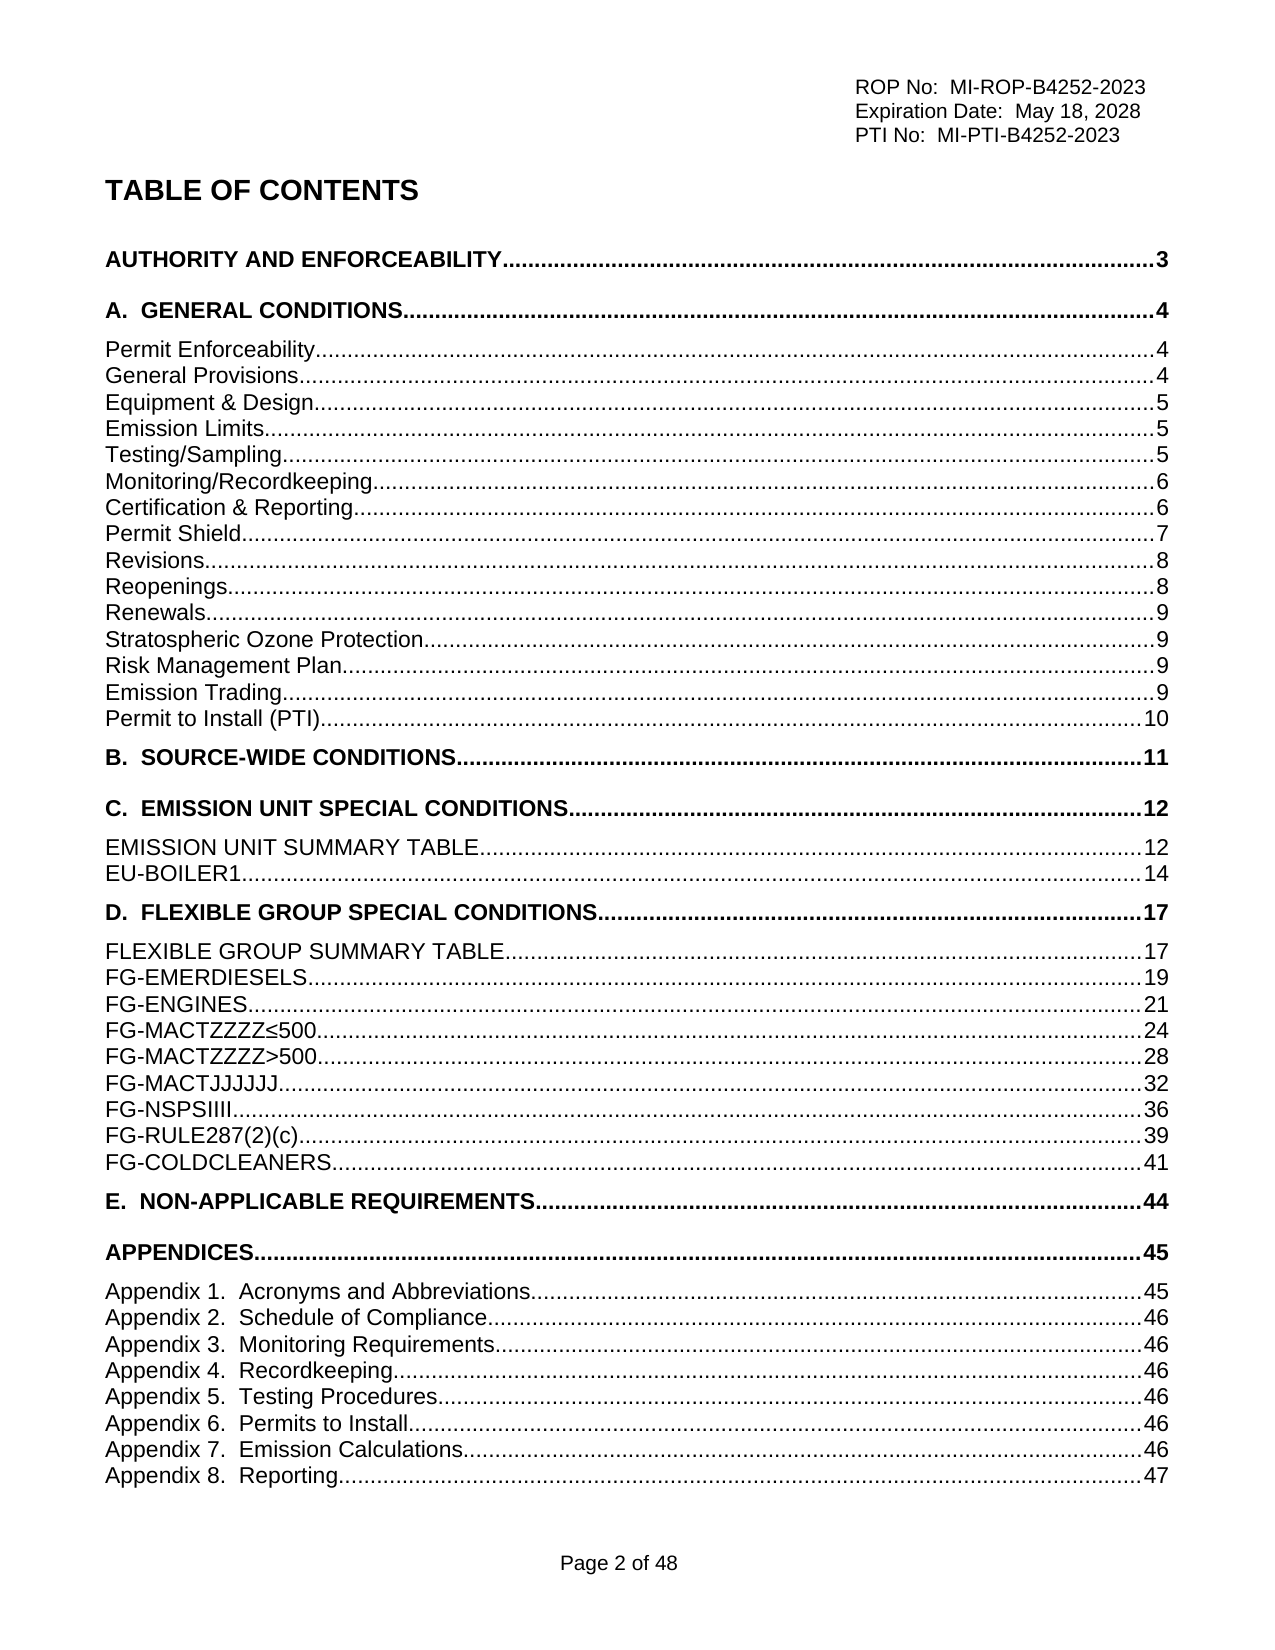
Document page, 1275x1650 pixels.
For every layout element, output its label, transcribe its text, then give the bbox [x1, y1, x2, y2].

text AUTHORITY AND ENFORCEABILITY 3 [105, 246, 1170, 272]
text B. SOURCE-WIDE CONDITIONS 11 [105, 744, 1170, 770]
text Appendix 8. Reporting 47 [105, 1462, 1170, 1489]
text FG-RULE287(2)(c) 39 [105, 1122, 1170, 1149]
text Appendix 6. Permits to Install 46 [105, 1409, 1170, 1436]
text Reopenings 8 [105, 573, 1170, 599]
text Monitoring/Recordkeeping 6 [105, 468, 1170, 494]
text EMISSION UNIT SUMMARY TABLE 12 [105, 834, 1170, 860]
text FG-EMERDIESELS 19 [105, 964, 1170, 991]
text APPENDICES 45 [105, 1239, 1170, 1265]
text D. FLEXIBLE GROUP SPECIAL CONDITIONS 17 [105, 899, 1170, 925]
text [105, 173, 1170, 207]
text Permit to Install (PTI) 10 [105, 705, 1170, 731]
text Appendix 2. Schedule of Compliance 46 [105, 1304, 1170, 1331]
text Appendix 1. Acronyms and Abbreviations 45 [105, 1278, 1170, 1304]
text FG-ENGINES 21 [105, 991, 1170, 1017]
text FLEXIBLE GROUP SUMMARY TABLE 17 [105, 938, 1170, 964]
text Permit Shield 7 [105, 520, 1170, 547]
text Permit Enforceability 4 [105, 336, 1170, 362]
text EU-BOILER1 14 [105, 860, 1170, 887]
text Renewals 9 [105, 599, 1170, 626]
text FG-COLDCLEANERS 41 [105, 1149, 1170, 1175]
text Equipment & Design 5 [105, 388, 1170, 415]
text FG-MACTZZZZ>500 28 [105, 1043, 1170, 1070]
text C. EMISSION UNIT SPECIAL CONDITIONS 12 [105, 795, 1170, 821]
text Appendix 3. Monitoring Requirements 46 [105, 1331, 1170, 1357]
text Revisions 8 [105, 547, 1170, 573]
text Risk Management Plan 9 [105, 652, 1170, 678]
text Testing/Sampling 5 [105, 441, 1170, 468]
text FG-MACTJJJJJJ 32 [105, 1070, 1170, 1096]
text Emission Trading 9 [105, 678, 1170, 705]
text Emission Limits 5 [105, 415, 1170, 441]
text FG-MACTZZZZ≤500 24 [105, 1017, 1170, 1043]
text FG-NSPSIIII 36 [105, 1096, 1170, 1122]
text A. GENERAL CONDITIONS 4 [105, 297, 1170, 323]
text Certification & Reporting 6 [105, 494, 1170, 520]
text Appendix 4. Recordkeeping 46 [105, 1357, 1170, 1383]
text General Provisions 4 [105, 362, 1170, 388]
text Appendix 7. Emission Calculations 46 [105, 1436, 1170, 1462]
text E. NON-APPLICABLE REQUIREMENTS 44 [105, 1188, 1170, 1214]
text Stratospheric Ozone Protection 9 [105, 626, 1170, 652]
text Appendix 5. Testing Procedures 46 [105, 1383, 1170, 1409]
